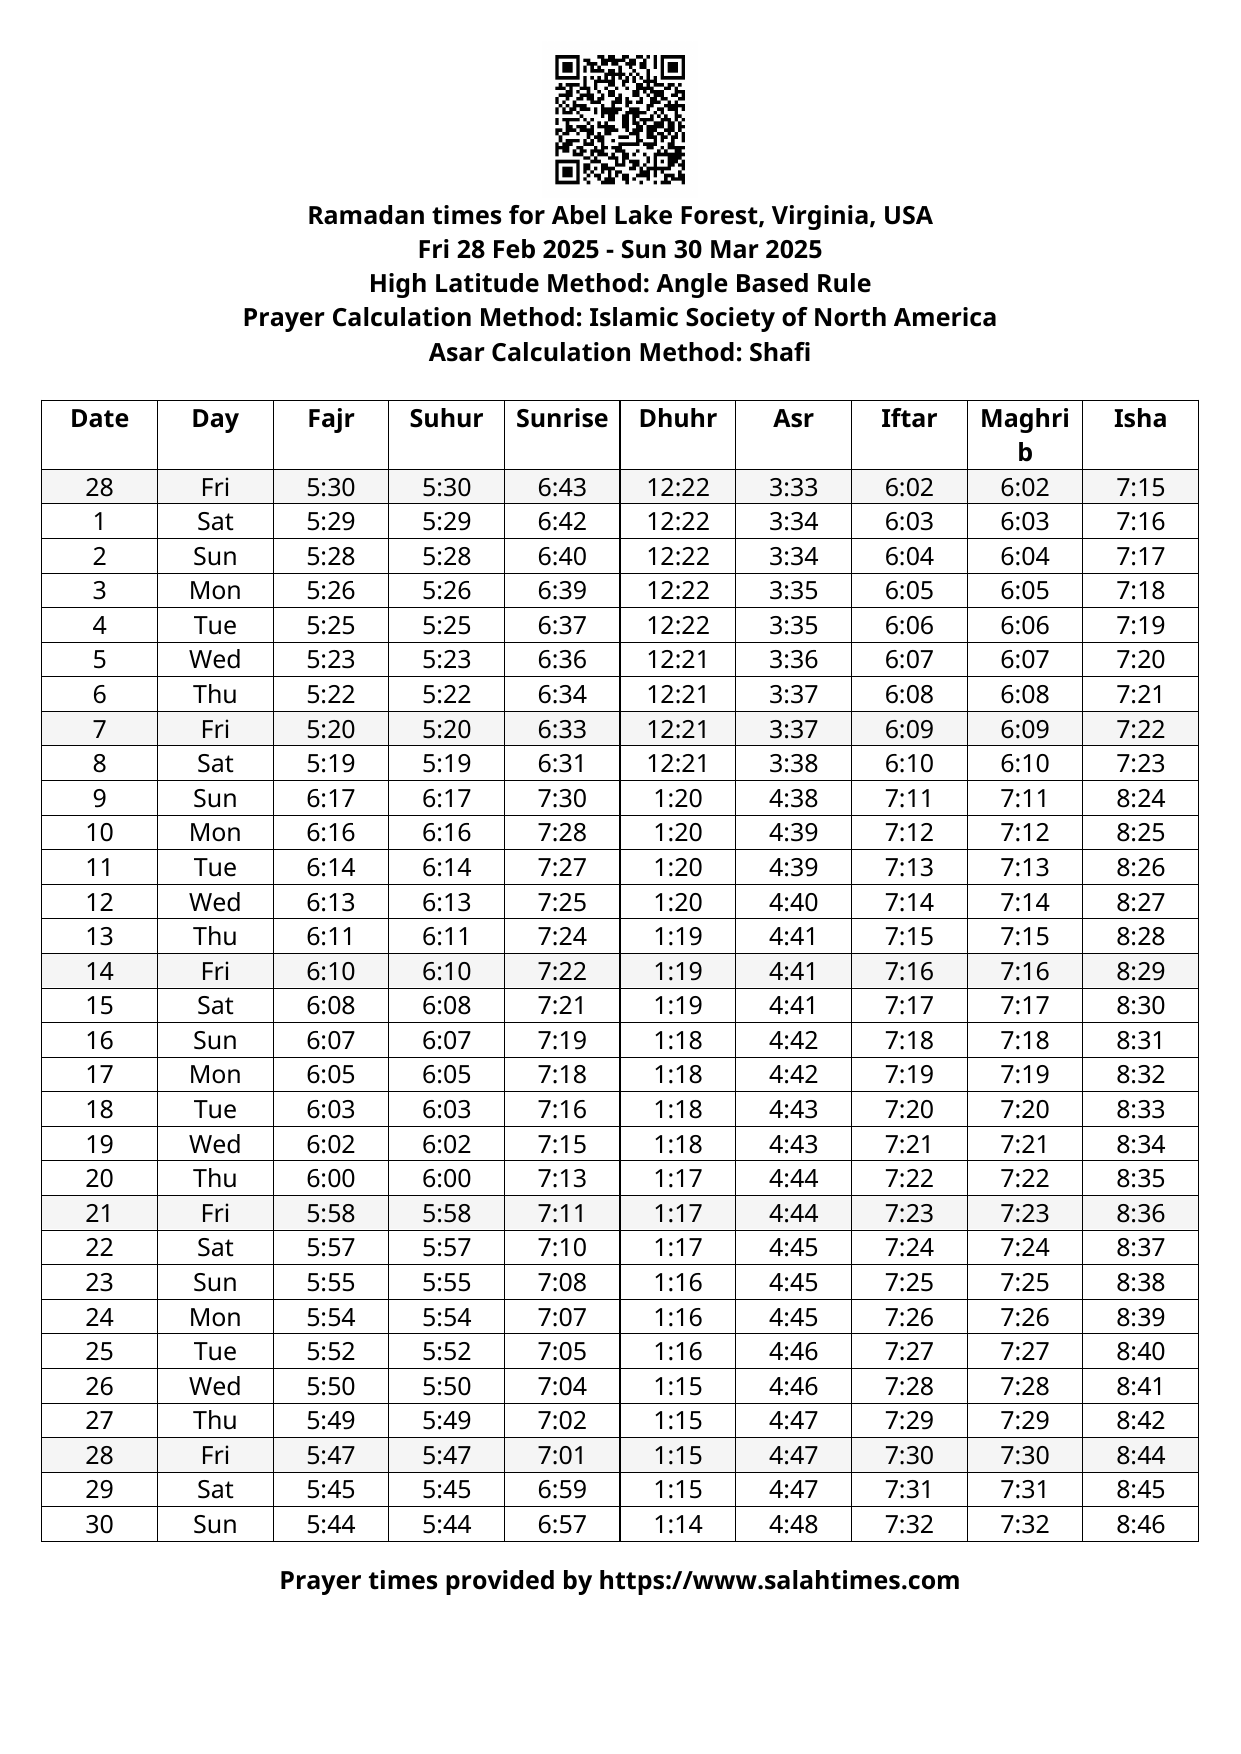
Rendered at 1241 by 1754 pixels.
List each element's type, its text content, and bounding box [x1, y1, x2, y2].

table_cell 5:25 [389, 608, 504, 642]
table_cell 7:22 [1083, 712, 1198, 745]
table_cell 8:30 [1083, 989, 1198, 1022]
table_cell Fri [158, 470, 273, 503]
table_cell 4:39 [736, 850, 851, 884]
table_cell 12:21 [621, 643, 735, 676]
table_cell 6:07 [389, 1023, 504, 1057]
table_cell 30 [42, 1507, 157, 1541]
table_cell 7:25 [852, 1265, 967, 1299]
table_cell Fri [158, 712, 273, 745]
table_cell 20 [42, 1161, 157, 1195]
table_cell Fri [158, 954, 273, 987]
table_cell 4:41 [736, 989, 851, 1022]
table_cell 12:21 [621, 746, 735, 780]
table_cell 6:10 [389, 954, 504, 987]
table_cell 6:09 [968, 712, 1082, 745]
table_cell 4:41 [736, 919, 851, 953]
table_cell 7:17 [1083, 539, 1198, 572]
table_cell 6:33 [505, 712, 619, 745]
table_cell 6:14 [389, 850, 504, 884]
table_cell 7:24 [852, 1231, 967, 1264]
table_cell 3 [42, 574, 157, 607]
table_cell 4:45 [736, 1265, 851, 1299]
table_cell 7:15 [505, 1127, 619, 1160]
table_cell 7:22 [968, 1161, 1082, 1195]
table_cell 5:28 [274, 539, 388, 572]
table_cell 5:55 [274, 1265, 388, 1299]
table_cell 15 [42, 989, 157, 1022]
table_cell 7:13 [968, 850, 1082, 884]
table_cell 4:41 [736, 954, 851, 987]
table_cell Wed [158, 643, 273, 676]
table_cell 4:46 [736, 1334, 851, 1368]
table_cell 12:22 [621, 574, 735, 607]
table_cell 12:22 [621, 608, 735, 642]
table_cell 3:37 [736, 677, 851, 711]
table_cell 1:18 [621, 1023, 735, 1057]
table_cell 6:13 [389, 885, 504, 918]
table_cell Sun [158, 1023, 273, 1057]
table_cell 7:19 [852, 1058, 967, 1091]
table_cell 7:31 [968, 1473, 1082, 1506]
table_cell 23 [42, 1265, 157, 1299]
table_cell 5:29 [389, 504, 504, 538]
text Fri 28 Feb 2025 - Sun 30 Mar 2025 [42, 232, 1198, 266]
table_cell 1:19 [621, 954, 735, 987]
table_cell 7:19 [505, 1023, 619, 1057]
table_cell 6:03 [389, 1092, 504, 1126]
table_cell 7:13 [852, 850, 967, 884]
table_cell 6:02 [389, 1127, 504, 1160]
table_cell 3:38 [736, 746, 851, 780]
table_cell 7:24 [505, 919, 619, 953]
table_cell 5:19 [274, 746, 388, 780]
table_cell 4:42 [736, 1023, 851, 1057]
table_cell 7:29 [852, 1404, 967, 1437]
table_cell 5:58 [274, 1196, 388, 1229]
text Prayer Calculation Method: Islamic Society of North America [42, 300, 1198, 334]
table_cell 6:04 [852, 539, 967, 572]
table_cell 8:26 [1083, 850, 1198, 884]
table_cell 5:54 [274, 1300, 388, 1333]
table_header Iftar [852, 401, 967, 469]
table_cell 7:23 [968, 1196, 1082, 1229]
table_cell 7:19 [968, 1058, 1082, 1091]
table_cell 6:03 [852, 504, 967, 538]
table_cell 7 [42, 712, 157, 745]
table_cell 4:45 [736, 1231, 851, 1264]
table_cell 19 [42, 1127, 157, 1160]
table_cell 5:57 [274, 1231, 388, 1264]
table_cell 5:47 [274, 1438, 388, 1472]
table_cell 8:28 [1083, 919, 1198, 953]
table_cell 7:12 [852, 816, 967, 849]
table_cell 8:31 [1083, 1023, 1198, 1057]
table_cell 5:22 [389, 677, 504, 711]
table_cell 6:08 [389, 989, 504, 1022]
table_cell 21 [42, 1196, 157, 1229]
table_cell 11 [42, 850, 157, 884]
table_cell 6:37 [505, 608, 619, 642]
table_cell 7:21 [505, 989, 619, 1022]
table_cell 4:47 [736, 1473, 851, 1506]
table_cell Thu [158, 1161, 273, 1195]
table_cell 4:47 [736, 1404, 851, 1437]
table_cell 7:18 [852, 1023, 967, 1057]
table_cell Sat [158, 1473, 273, 1506]
table_cell 5:30 [389, 470, 504, 503]
table_cell 7:10 [505, 1231, 619, 1264]
table_cell 1:15 [621, 1438, 735, 1472]
table_cell 1:19 [621, 989, 735, 1022]
table_cell 6:11 [389, 919, 504, 953]
table_cell 17 [42, 1058, 157, 1091]
table_header Suhur [389, 401, 504, 469]
table_cell 5:22 [274, 677, 388, 711]
table_cell 3:37 [736, 712, 851, 745]
table_cell 7:17 [968, 989, 1082, 1022]
table_cell 8:32 [1083, 1058, 1198, 1091]
table_header Asr [736, 401, 851, 469]
table_cell 5:47 [389, 1438, 504, 1472]
table_cell 7:02 [505, 1404, 619, 1437]
table_cell 6:10 [852, 746, 967, 780]
table_cell Tue [158, 1092, 273, 1126]
table_cell 7:18 [968, 1023, 1082, 1057]
table_cell 24 [42, 1300, 157, 1333]
table_cell 5 [42, 643, 157, 676]
table_cell 5:55 [389, 1265, 504, 1299]
table_cell Mon [158, 1300, 273, 1333]
table_cell Wed [158, 1369, 273, 1402]
table_cell 6:02 [852, 470, 967, 503]
table_cell Tue [158, 608, 273, 642]
table_cell 6:04 [968, 539, 1082, 572]
table_cell 6:08 [274, 989, 388, 1022]
table_cell 4:38 [736, 781, 851, 814]
table_cell 7:31 [852, 1473, 967, 1506]
table_cell 6:05 [389, 1058, 504, 1091]
table_cell 7:04 [505, 1369, 619, 1402]
table_cell 5:45 [274, 1473, 388, 1506]
table_cell 7:11 [852, 781, 967, 814]
table_cell 7:19 [1083, 608, 1198, 642]
table_cell Sat [158, 1231, 273, 1264]
table_cell 7:28 [505, 816, 619, 849]
table_cell 7:18 [505, 1058, 619, 1091]
table_cell Sat [158, 504, 273, 538]
table_cell 7:30 [852, 1438, 967, 1472]
table_cell 7:23 [1083, 746, 1198, 780]
table_cell 1:17 [621, 1161, 735, 1195]
table_cell 7:08 [505, 1265, 619, 1299]
table_cell 28 [42, 470, 157, 503]
table_cell 5:20 [389, 712, 504, 745]
table_cell 7:30 [968, 1438, 1082, 1472]
table_cell 3:35 [736, 608, 851, 642]
table_cell 7:15 [1083, 470, 1198, 503]
table_cell 4:45 [736, 1300, 851, 1333]
table_cell 6 [42, 677, 157, 711]
table_cell 5:52 [274, 1334, 388, 1368]
table_cell 4 [42, 608, 157, 642]
table_cell Tue [158, 850, 273, 884]
table_cell Fri [158, 1196, 273, 1229]
table_cell 5:50 [389, 1369, 504, 1402]
table_cell 7:26 [968, 1300, 1082, 1333]
table_cell 4:43 [736, 1092, 851, 1126]
table_cell 6:05 [852, 574, 967, 607]
table_cell 6:42 [505, 504, 619, 538]
table_cell 8:34 [1083, 1127, 1198, 1160]
table_cell 6:05 [274, 1058, 388, 1091]
table_cell 6:16 [389, 816, 504, 849]
table_cell 6:31 [505, 746, 619, 780]
table_cell 8:40 [1083, 1334, 1198, 1368]
table_cell 8:42 [1083, 1404, 1198, 1437]
table_cell 1:18 [621, 1127, 735, 1160]
table_cell 7:25 [968, 1265, 1082, 1299]
table_cell 8:36 [1083, 1196, 1198, 1229]
table_cell 5:49 [389, 1404, 504, 1437]
table_cell 7:12 [968, 816, 1082, 849]
table_cell 8:38 [1083, 1265, 1198, 1299]
table_cell 8:33 [1083, 1092, 1198, 1126]
table_cell 7:32 [852, 1507, 967, 1541]
table_cell 7:07 [505, 1300, 619, 1333]
table_cell 12:22 [621, 504, 735, 538]
table_cell 14 [42, 954, 157, 987]
table_cell Sun [158, 539, 273, 572]
table_cell 6:17 [274, 781, 388, 814]
table_header Sunrise [505, 401, 619, 469]
table_cell 22 [42, 1231, 157, 1264]
table_cell 4:39 [736, 816, 851, 849]
table_cell 2 [42, 539, 157, 572]
table_cell Thu [158, 677, 273, 711]
table_cell 6:40 [505, 539, 619, 572]
table_cell 1:14 [621, 1507, 735, 1541]
table_cell 6:10 [968, 746, 1082, 780]
table_cell 7:27 [968, 1334, 1082, 1368]
table_cell 7:28 [852, 1369, 967, 1402]
text Ramadan times for Abel Lake Forest, Virginia, USA [42, 198, 1198, 232]
table_cell 5:52 [389, 1334, 504, 1368]
table_cell 8:27 [1083, 885, 1198, 918]
table_cell 6:03 [968, 504, 1082, 538]
table_cell 1:17 [621, 1196, 735, 1229]
table_cell 9 [42, 781, 157, 814]
table_cell 28 [42, 1438, 157, 1472]
table_cell 1:18 [621, 1092, 735, 1126]
table_cell 6:39 [505, 574, 619, 607]
table_cell 1:19 [621, 919, 735, 953]
table_cell 8:45 [1083, 1473, 1198, 1506]
table_cell 6:09 [852, 712, 967, 745]
table_cell 7:18 [1083, 574, 1198, 607]
table_cell 8:25 [1083, 816, 1198, 849]
table_cell 5:20 [274, 712, 388, 745]
table_cell 12 [42, 885, 157, 918]
table_cell Wed [158, 1127, 273, 1160]
table_cell 26 [42, 1369, 157, 1402]
table_cell 18 [42, 1092, 157, 1126]
table_cell 3:34 [736, 539, 851, 572]
table_cell Mon [158, 816, 273, 849]
table_cell 5:45 [389, 1473, 504, 1506]
table_cell 6:43 [505, 470, 619, 503]
table_cell 8:37 [1083, 1231, 1198, 1264]
table_cell 3:35 [736, 574, 851, 607]
table_cell 7:15 [968, 919, 1082, 953]
table_cell 5:25 [274, 608, 388, 642]
table_cell 7:15 [852, 919, 967, 953]
table_cell Fri [158, 1438, 273, 1472]
table_cell 6:02 [274, 1127, 388, 1160]
table_cell 1:18 [621, 1058, 735, 1091]
table_cell 6:57 [505, 1507, 619, 1541]
table_cell 12:21 [621, 677, 735, 711]
table_cell Sun [158, 781, 273, 814]
table_cell 5:26 [389, 574, 504, 607]
table_cell 29 [42, 1473, 157, 1506]
table_cell 8:39 [1083, 1300, 1198, 1333]
table_cell 7:14 [968, 885, 1082, 918]
table_cell 7:11 [505, 1196, 619, 1229]
table_cell 7:22 [505, 954, 619, 987]
table_cell 6:08 [968, 677, 1082, 711]
table_cell 7:21 [968, 1127, 1082, 1160]
table_cell 4:44 [736, 1196, 851, 1229]
table_cell 6:03 [274, 1092, 388, 1126]
table_cell Thu [158, 1404, 273, 1437]
table_cell 5:26 [274, 574, 388, 607]
table_cell 1:16 [621, 1265, 735, 1299]
table_cell 1:20 [621, 850, 735, 884]
table_header Date [42, 401, 157, 469]
table_cell 6:08 [852, 677, 967, 711]
table_cell 4:44 [736, 1161, 851, 1195]
table_cell 7:27 [852, 1334, 967, 1368]
table_header Day [158, 401, 273, 469]
table_cell 13 [42, 919, 157, 953]
table_cell 5:54 [389, 1300, 504, 1333]
table_cell 8:35 [1083, 1161, 1198, 1195]
table_cell 6:05 [968, 574, 1082, 607]
table_cell 8:29 [1083, 954, 1198, 987]
table_cell 5:23 [274, 643, 388, 676]
table_cell Mon [158, 574, 273, 607]
table_cell 8 [42, 746, 157, 780]
table_cell Sat [158, 746, 273, 780]
table_cell 7:20 [968, 1092, 1082, 1126]
table_cell 3:33 [736, 470, 851, 503]
table_cell 7:28 [968, 1369, 1082, 1402]
table_cell 12:22 [621, 539, 735, 572]
table_cell 1:20 [621, 781, 735, 814]
table_cell 6:00 [389, 1161, 504, 1195]
table_cell 7:22 [852, 1161, 967, 1195]
text Asar Calculation Method: Shafi [42, 334, 1198, 368]
table_cell 7:26 [852, 1300, 967, 1333]
table_cell 6:11 [274, 919, 388, 953]
table_cell 6:14 [274, 850, 388, 884]
table_cell 1:15 [621, 1473, 735, 1506]
table_cell 16 [42, 1023, 157, 1057]
table_cell 7:21 [852, 1127, 967, 1160]
table_cell 5:28 [389, 539, 504, 572]
table_cell 7:13 [505, 1161, 619, 1195]
table_cell 7:24 [968, 1231, 1082, 1264]
table_cell 7:16 [968, 954, 1082, 987]
table_cell 6:00 [274, 1161, 388, 1195]
table_cell Sun [158, 1507, 273, 1541]
table_cell 1:20 [621, 885, 735, 918]
table_header Maghrib [968, 401, 1082, 469]
table_cell 12:22 [621, 470, 735, 503]
table_cell 12:21 [621, 712, 735, 745]
table_cell 4:47 [736, 1438, 851, 1472]
table_cell 5:57 [389, 1231, 504, 1264]
table_cell 7:16 [1083, 504, 1198, 538]
table_cell 1:15 [621, 1404, 735, 1437]
table_cell 4:46 [736, 1369, 851, 1402]
table_cell 7:25 [505, 885, 619, 918]
table_cell 5:19 [389, 746, 504, 780]
table_cell 6:16 [274, 816, 388, 849]
table_cell 7:11 [968, 781, 1082, 814]
table_cell 7:23 [852, 1196, 967, 1229]
table_cell 3:34 [736, 504, 851, 538]
table_header Fajr [274, 401, 388, 469]
table_cell 7:21 [1083, 677, 1198, 711]
table_cell 27 [42, 1404, 157, 1437]
table_cell 7:32 [968, 1507, 1082, 1541]
table_cell 6:17 [389, 781, 504, 814]
table_cell 6:06 [968, 608, 1082, 642]
table_cell 5:49 [274, 1404, 388, 1437]
table_cell 6:07 [852, 643, 967, 676]
text High Latitude Method: Angle Based Rule [42, 266, 1198, 300]
table_cell 5:44 [389, 1507, 504, 1541]
table_cell 7:17 [852, 989, 967, 1022]
table_cell 6:13 [274, 885, 388, 918]
table_cell 1:16 [621, 1334, 735, 1368]
table_cell 7:16 [852, 954, 967, 987]
table_cell 7:30 [505, 781, 619, 814]
table_cell 7:01 [505, 1438, 619, 1472]
table_cell 4:48 [736, 1507, 851, 1541]
table_cell 5:44 [274, 1507, 388, 1541]
table_cell Sat [158, 989, 273, 1022]
picture [542, 41, 699, 198]
table_cell 7:05 [505, 1334, 619, 1368]
table_cell Wed [158, 885, 273, 918]
table_cell 8:44 [1083, 1438, 1198, 1472]
table_cell 7:20 [1083, 643, 1198, 676]
table_cell 6:34 [505, 677, 619, 711]
table_cell 5:58 [389, 1196, 504, 1229]
table_cell 7:14 [852, 885, 967, 918]
table_cell Mon [158, 1058, 273, 1091]
table_cell Tue [158, 1334, 273, 1368]
table_cell 8:41 [1083, 1369, 1198, 1402]
table_cell 7:20 [852, 1092, 967, 1126]
table_cell 5:50 [274, 1369, 388, 1402]
table_cell 7:29 [968, 1404, 1082, 1437]
table_cell 4:40 [736, 885, 851, 918]
table_cell 7:27 [505, 850, 619, 884]
table_cell 6:36 [505, 643, 619, 676]
table_cell 8:24 [1083, 781, 1198, 814]
table_cell 6:02 [968, 470, 1082, 503]
table_cell 1:20 [621, 816, 735, 849]
table_cell 5:30 [274, 470, 388, 503]
text Prayer times provided by https://www.salahtimes.com [42, 1563, 1198, 1597]
table_cell 6:06 [852, 608, 967, 642]
table_cell 4:43 [736, 1127, 851, 1160]
table_cell Thu [158, 919, 273, 953]
table_cell 5:23 [389, 643, 504, 676]
table_cell Sun [158, 1265, 273, 1299]
table_cell 6:59 [505, 1473, 619, 1506]
table_cell 6:10 [274, 954, 388, 987]
table_cell 25 [42, 1334, 157, 1368]
table_cell 8:46 [1083, 1507, 1198, 1541]
table_cell 7:16 [505, 1092, 619, 1126]
table_cell 1:17 [621, 1231, 735, 1264]
table_cell 6:07 [968, 643, 1082, 676]
table_cell 10 [42, 816, 157, 849]
table_cell 1:16 [621, 1300, 735, 1333]
table_cell 3:36 [736, 643, 851, 676]
table_cell 1 [42, 504, 157, 538]
table_cell 1:15 [621, 1369, 735, 1402]
table_header Isha [1083, 401, 1198, 469]
table_cell 5:29 [274, 504, 388, 538]
table_header Dhuhr [621, 401, 735, 469]
table_cell 4:42 [736, 1058, 851, 1091]
table_cell 6:07 [274, 1023, 388, 1057]
